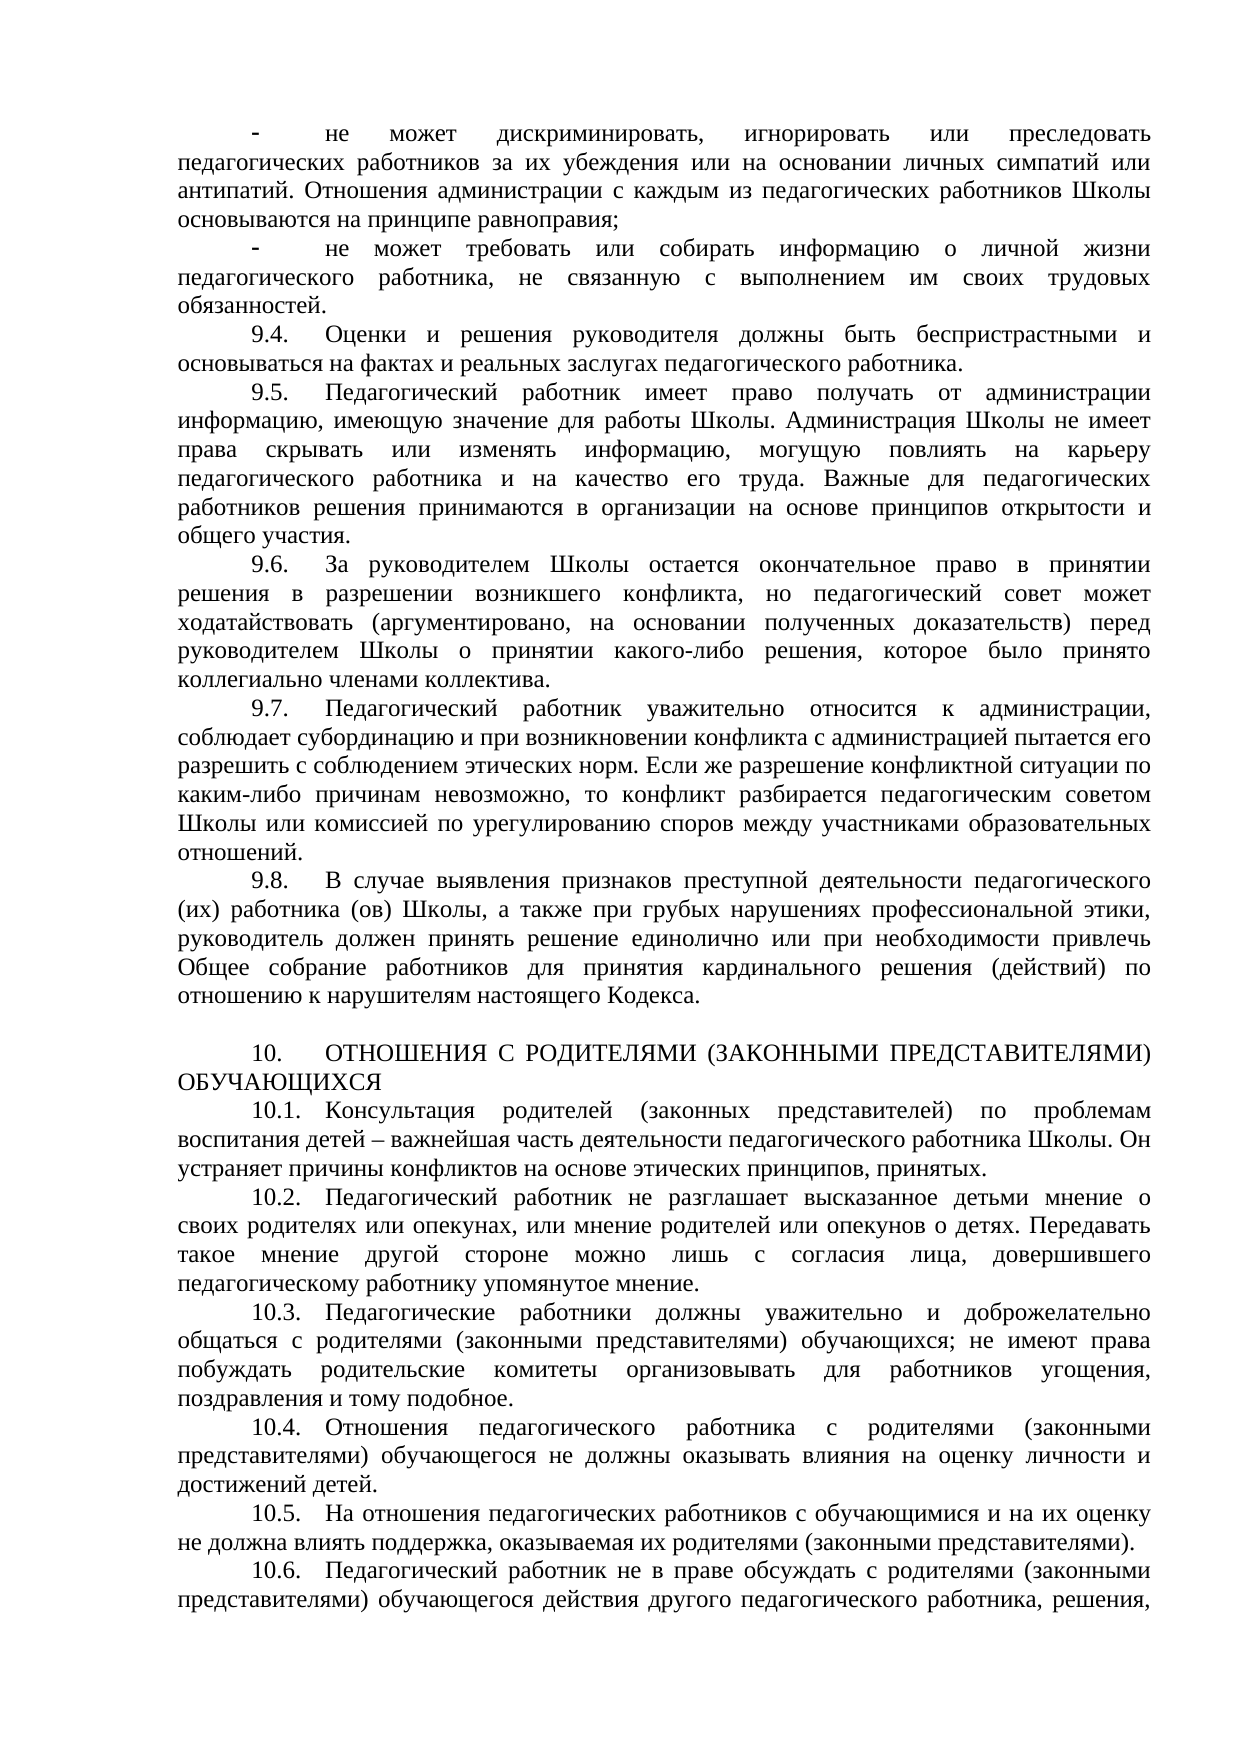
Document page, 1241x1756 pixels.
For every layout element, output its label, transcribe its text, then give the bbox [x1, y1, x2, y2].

list Педагогический работник не разглашает высказанное детьми мнение о своих родителях или опекунах, или мнение родителей или опекунов о детях. Передавать такое мнение другой стороне можно лишь с согласия лица, довершившего педагогическому работнику упомянутое мнение. [177, 1182, 1152, 1297]
list Оценки и решения руководителя должны быть беспристрастными и основываться на фактах и реальных заслугах педагогического работника. [177, 319, 1152, 377]
list Педагогический работник уважительно относится к администрации, соблюдает субординацию и при возникновении конфликта с администрацией пытается его разрешить с соблюдением этических норм. Если же разрешение конфликтной ситуации по каким-либо причинам невозможно, то конфликт разбирается педагогическим советом Школы или комиссией по урегулированию споров между участниками образовательных отношений. [177, 693, 1152, 866]
list На отношения педагогических работников с обучающимися и на их оценку не должна влиять поддержка, оказываемая их родителями (законными представителями). [177, 1498, 1152, 1556]
list Отношения педагогического работника с родителями (законными представителями) обучающегося не должны оказывать влияния на оценку личности и достижений детей. [177, 1412, 1152, 1498]
list не может требовать или собирать информацию о личной жизни педагогического работника, не связанную с выполнением им своих трудовых обязанностей. [177, 233, 1152, 319]
list Отношения с родителями (законными представителями) обучающихся [177, 1038, 1152, 1096]
list Педагогические работники должны уважительно и доброжелательно общаться с родителями (законными представителями) обучающихся; не имеют права побуждать родительские комитеты организовывать для работников угощения, поздравления и тому подобное. [177, 1297, 1152, 1412]
list За руководителем Школы остается окончательное право в принятии решения в разрешении возникшего конфликта, но педагогический совет может ходатайствовать (аргументировано, на основании полученных доказательств) перед руководителем Школы о принятии какого-либо решения, которое было принято коллегиально членами коллектива. [177, 549, 1152, 693]
list Консультация родителей (законных представителей) по проблемам воспитания детей – важнейшая часть деятельности педагогического работника Школы. Он устраняет причины конфликтов на основе этических принципов, принятых. [177, 1096, 1152, 1182]
list не может дискриминировать, игнорировать или преследовать педагогических работников за их убеждения или на основании личных симпатий или антипатий. Отношения администрации с каждым из педагогических работников Школы основываются на принципе равноправия; [177, 118, 1152, 233]
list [177, 1556, 1152, 1613]
list В случае выявления признаков преступной деятельности педагогического (их) работника (ов) Школы, а также при грубых нарушениях профессиональной этики, руководитель должен принять решение единолично или при необходимости привлечь Общее собрание работников для принятия кардинального решения (действий) по отношению к нарушителям настоящего Кодекса. [177, 866, 1152, 1009]
list Педагогический работник имеет право получать от администрации информацию, имеющую значение для работы Школы. Администрация Школы не имеет права скрывать или изменять информацию, могущую повлиять на карьеру педагогического работника и на качество его труда. Важные для педагогических работников решения принимаются в организации на основе принципов открытости и общего участия. [177, 377, 1152, 549]
